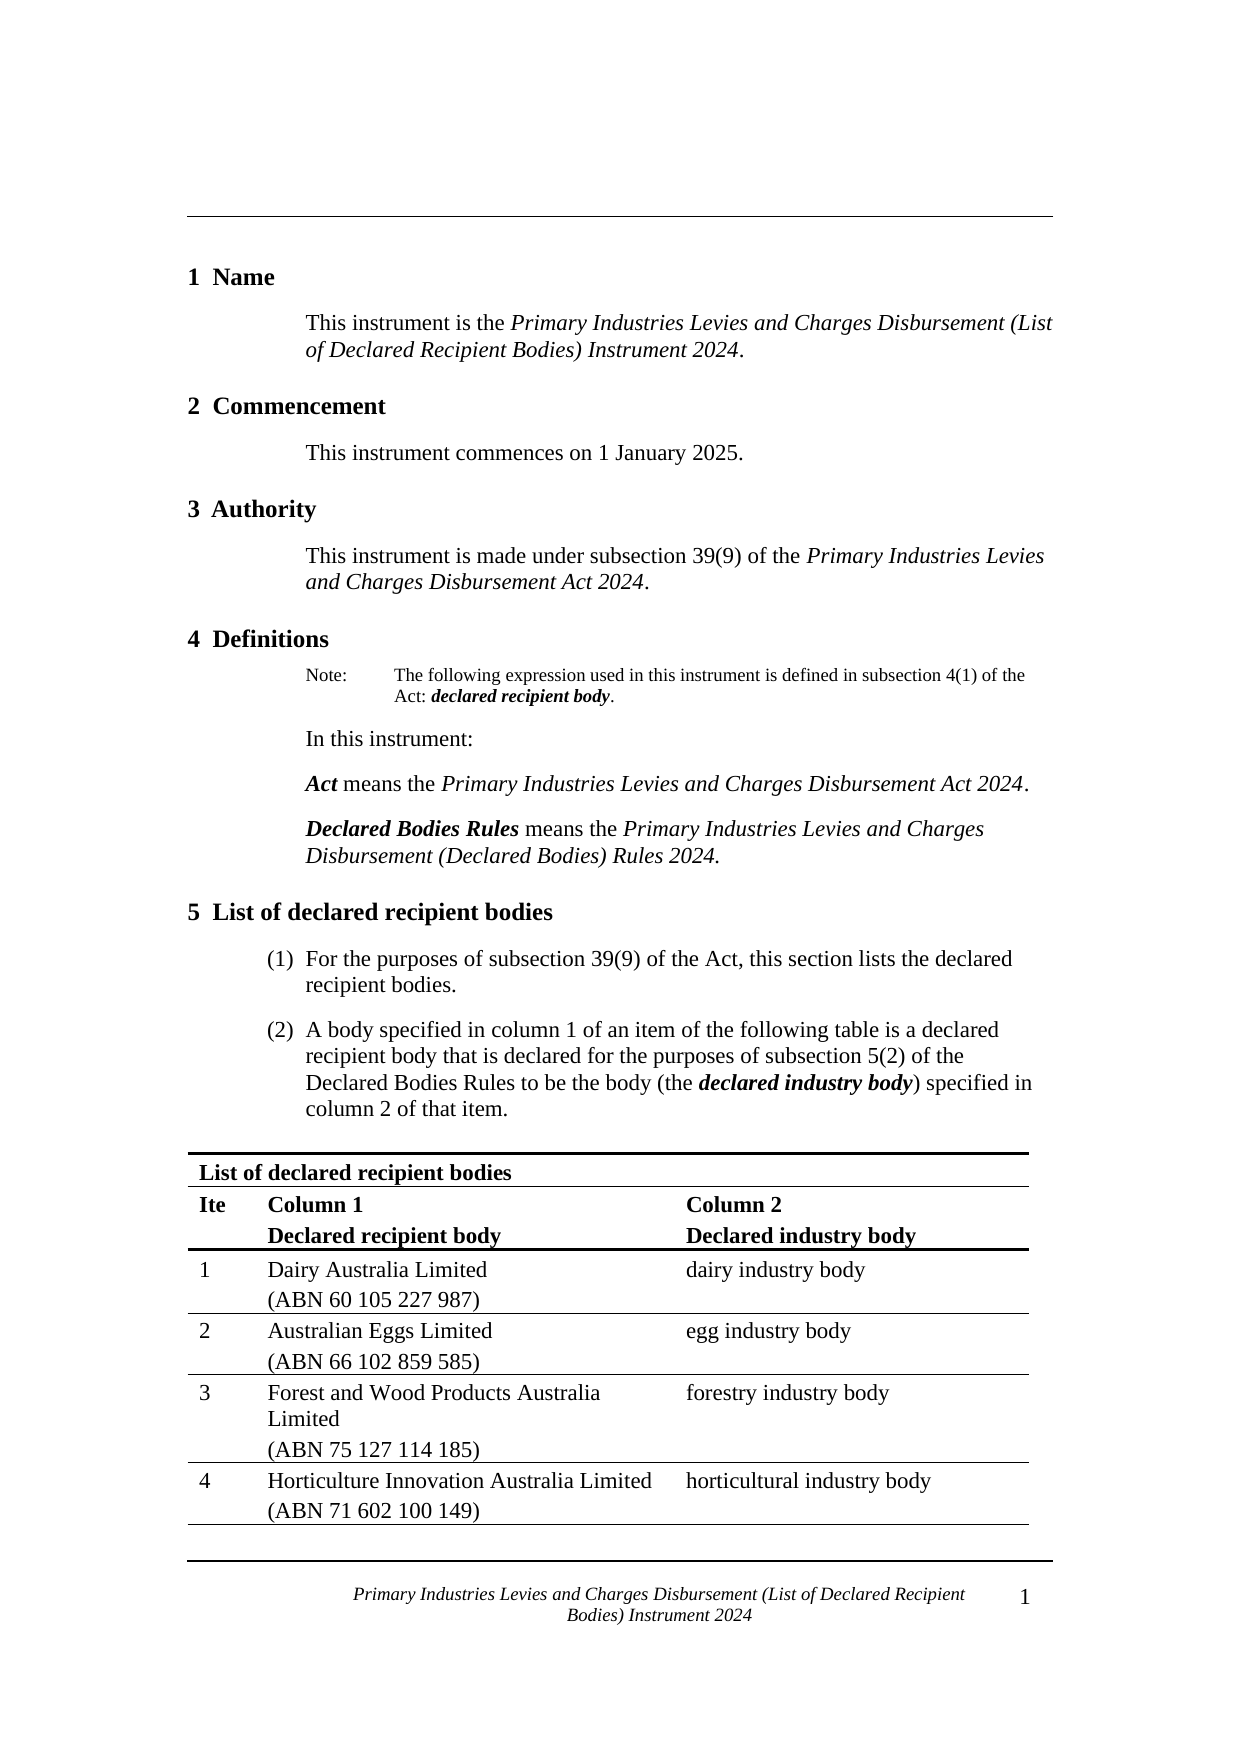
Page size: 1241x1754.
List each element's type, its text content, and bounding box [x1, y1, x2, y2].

table_cell 1 [188, 1251, 256, 1312]
text This instrument is the Primary Industries Levies and Charges Disbursement (List of Declared Recipient Bodies) Instrument 2024. [187, 309, 1053, 362]
text 5 List of declared recipient bodies [187, 897, 1053, 926]
table_cell Column 2 Declared industry body [675, 1187, 1029, 1248]
text 3 Authority [187, 494, 1053, 523]
table_cell Australian Eggs Limited (ABN 66 102 859 585) [256, 1314, 674, 1374]
text Note: The following expression used in this instrument is defined in subsection 4(1) of the Act: declared recipient body. [305, 665, 1053, 706]
table_cell Column 1 Declared recipient body [256, 1187, 674, 1248]
table_cell 3 [188, 1375, 256, 1462]
text Act means the Primary Industries Levies and Charges Disbursement Act 2024. [305, 770, 1053, 797]
text 4 Definitions [187, 624, 1053, 652]
text This instrument commences on 1 January 2025. [187, 439, 1053, 465]
table_cell Horticulture Innovation Australia Limited (ABN 71 602 100 149) [256, 1463, 674, 1523]
table_cell Item [188, 1187, 256, 1248]
table_cell 2 [188, 1314, 256, 1374]
table_cell Forest and Wood Products Australia Limited (ABN 75 127 114 185) [256, 1375, 674, 1462]
text In this instrument: [187, 725, 1053, 751]
text (2) A body specified in column 1 of an item of the following table is a declared recipient body that is declared for the purposes of subsection 5(2) of the Declared Bodies Rules to be the body (the declared industry body) specified in column 2 of that item. [187, 1016, 1053, 1122]
text (1) For the purposes of subsection 39(9) of the Act, this section lists the declared recipient bodies. [187, 945, 1053, 997]
table_header List of declared recipient bodies [188, 1155, 1029, 1186]
text This instrument is made under subsection 39(9) of the Primary Industries Levies and Charges Disbursement Act 2024. [187, 542, 1053, 594]
table_cell 4 [188, 1463, 256, 1523]
text 2 Commencement [187, 391, 1053, 420]
table_cell horticultural industry body [675, 1463, 1029, 1523]
text Declared Bodies Rules means the Primary Industries Levies and Charges Disbursement (Declared Bodies) Rules 2024. [305, 815, 1053, 868]
text 1 Name [187, 262, 1053, 291]
table_cell egg industry body [675, 1314, 1029, 1374]
table_cell forestry industry body [675, 1375, 1029, 1462]
table_cell Dairy Australia Limited (ABN 60 105 227 987) [256, 1251, 674, 1312]
table_cell dairy industry body [675, 1251, 1029, 1312]
